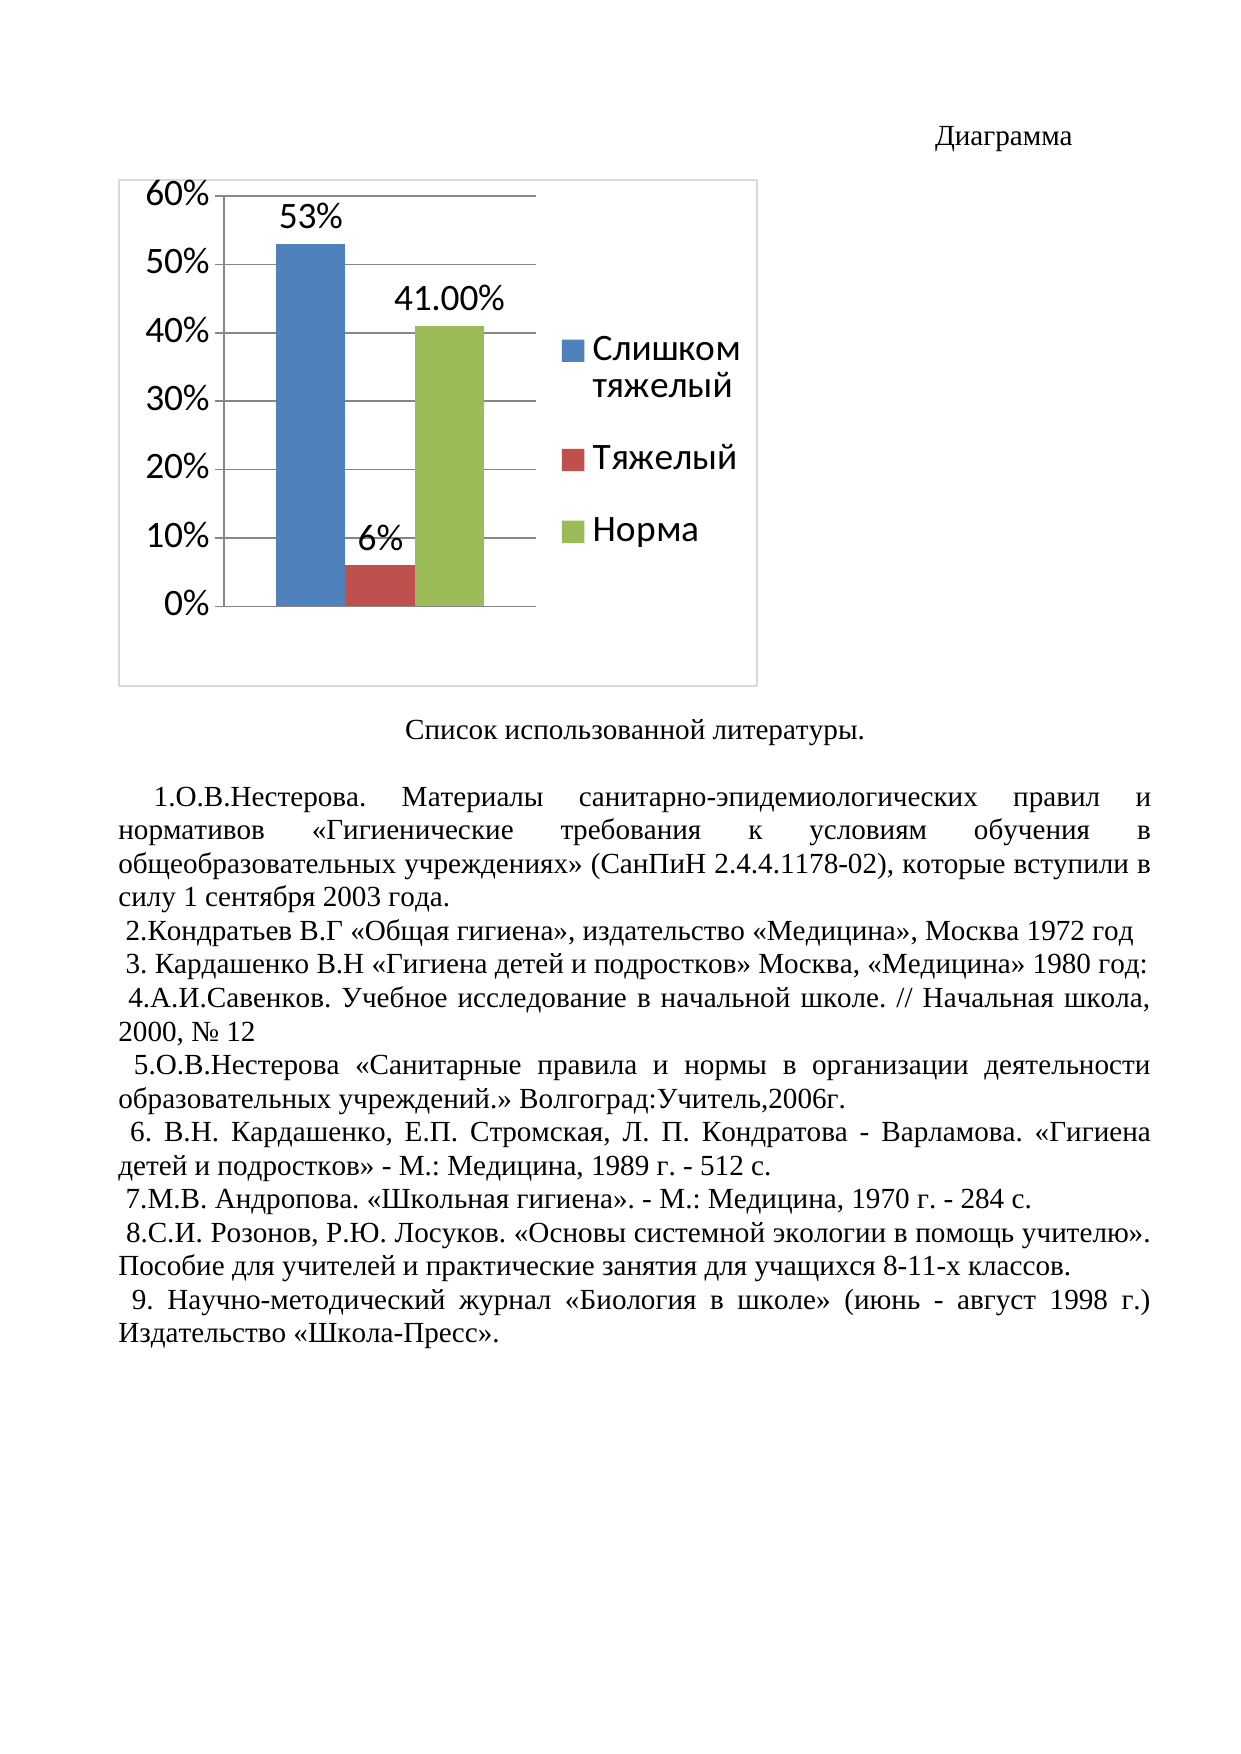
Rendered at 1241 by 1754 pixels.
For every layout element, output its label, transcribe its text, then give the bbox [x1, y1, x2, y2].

text 8.С.И. Розонов, Р.Ю. Лосуков. «Основы системной экологии в помощь учителю». Пособие для учителей и практические занятия для учащихся 8-11-х классов. [118, 1215, 1152, 1282]
text 1.О.В.Нестерова. Материалы санитарно-эпидемиологических правил и нормативов «Гигиенические требования к условиям обучения в общеобразовательных учреждениях» (СанПиН 2.4.4.1178-02), которые вступили в силу 1 сентября 2003 года. [118, 779, 1152, 913]
text 7.М.В. Андропова. «Школьная гигиена». - М.: Медицина, 1970 г. - 284 с. [118, 1181, 1152, 1215]
text 5.О.В.Нестерова «Санитарные правила и нормы в организации деятельности образовательных учреждений.» Волгоград:Учитель,2006г. [118, 1047, 1152, 1114]
text Список использованной литературы. [118, 712, 1152, 745]
text Диаграмма [118, 118, 1152, 152]
text 2.Кондратьев В.Г «Общая гигиена», издательство «Медицина», Москва 1972 год [118, 913, 1152, 947]
text 3. Кардашенко В.Н «Гигиена детей и подростков» Москва, «Медицина» 1980 год: [118, 947, 1152, 980]
text 4.А.И.Савенков. Учебное исследование в начальной школе. // Начальная школа, 2000, № 12 [118, 980, 1152, 1047]
text 9. Научно-методический журнал «Биология в школе» (июнь - август 1998 г.) Издательство «Школа-Пресс». [118, 1282, 1152, 1349]
text 6. В.Н. Кардашенко, Е.П. Стромская, Л. П. Кондратова - Варламова. «Гигиена детей и подростков» - М.: Медицина, 1989 г. - 512 с. [118, 1114, 1152, 1181]
